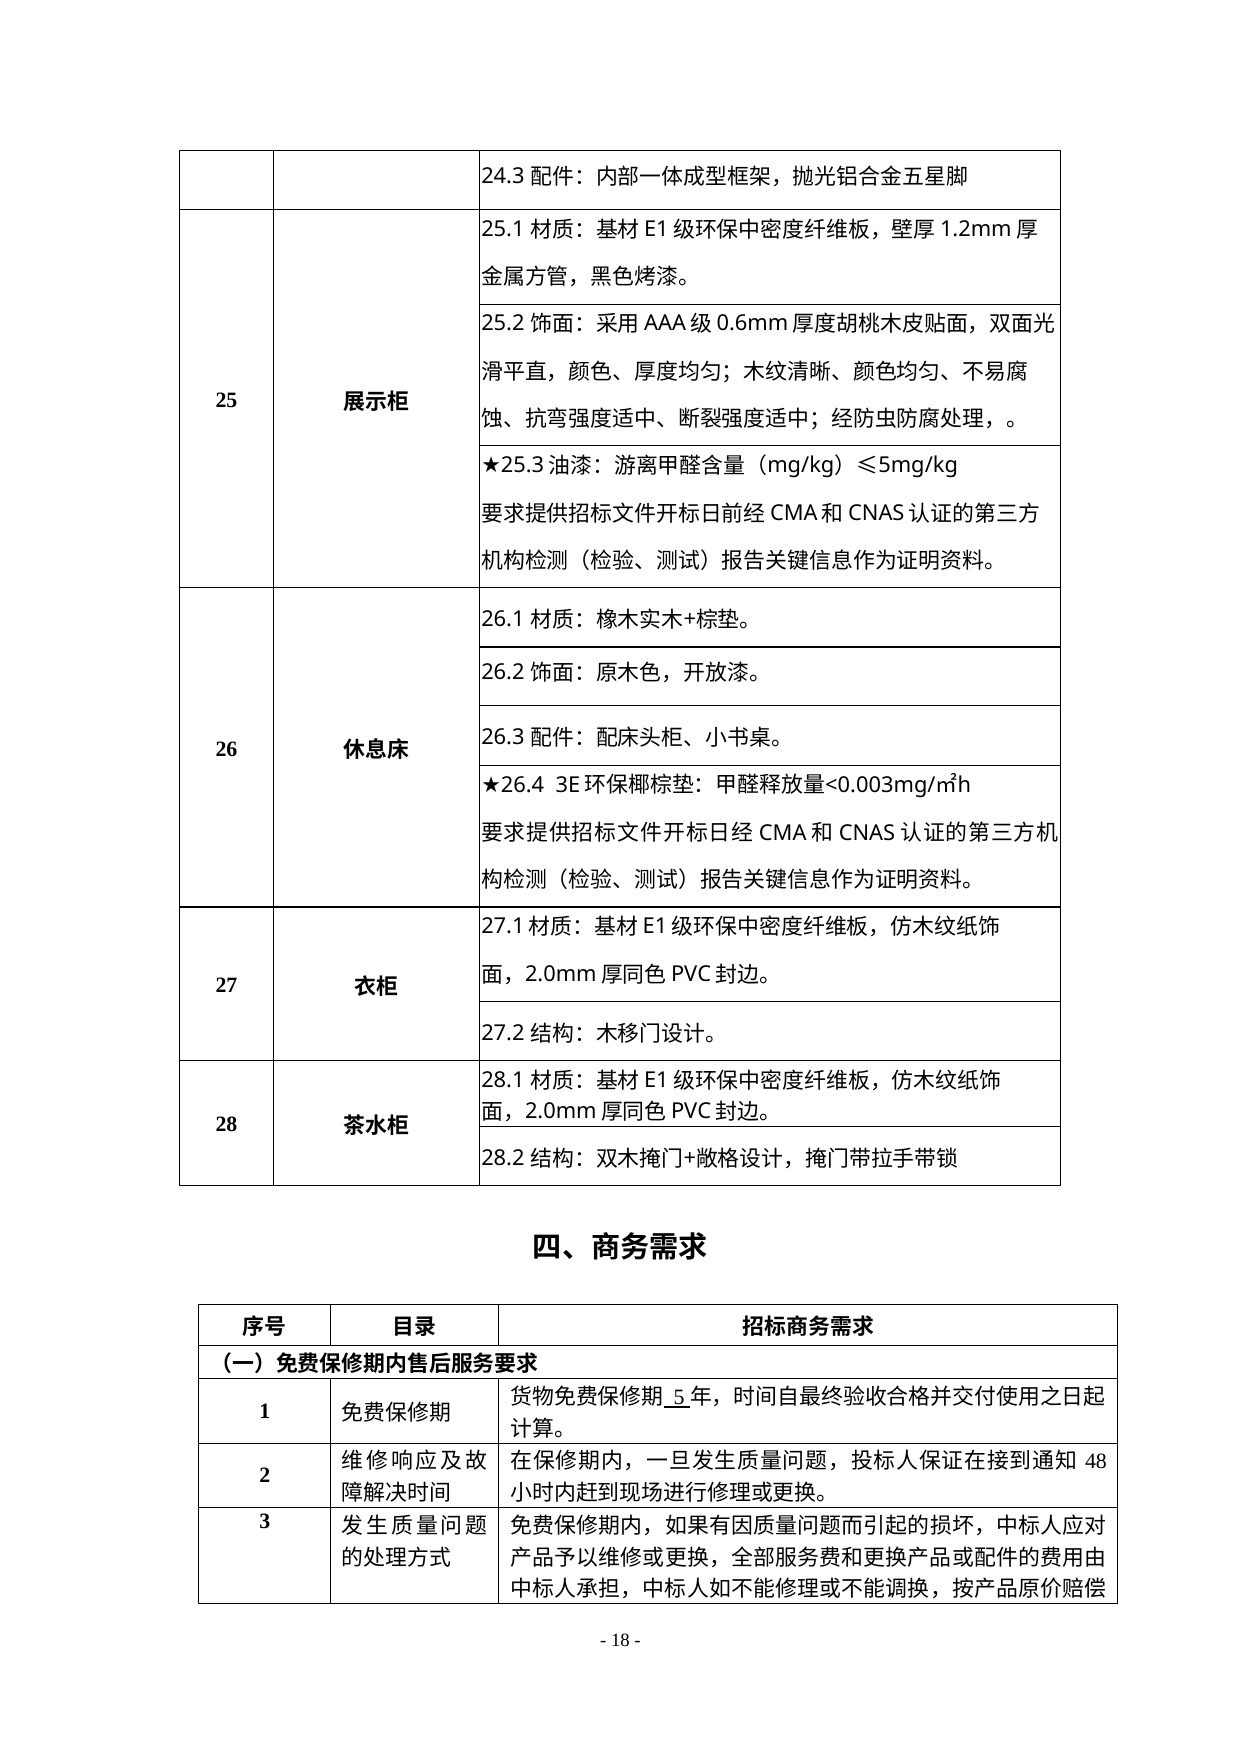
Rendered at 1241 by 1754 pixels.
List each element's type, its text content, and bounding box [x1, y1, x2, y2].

table_cell 25.2 饰面：采用AAA级0.6mm厚度胡桃木皮贴面，双面光滑平直，颜色、厚度均匀；木纹清晰、颜色均匀、不易腐蚀、抗弯强度适中、断裂强度适中；经防虫防腐处理，。 [480, 305, 1060, 445]
table_cell 26.1 材质：橡木实木+棕垫。 [480, 588, 1060, 646]
table_cell 维修响应及故障解决时间 [331, 1444, 498, 1507]
table_header 招标商务需求 [499, 1305, 1117, 1345]
table_cell 25.1 材质：基材E1级环保中密度纤维板，壁厚1.2mm厚金属方管，黑色烤漆。 [480, 210, 1060, 303]
table_cell 免费保修期 [331, 1379, 498, 1442]
table_header 目录 [331, 1305, 498, 1345]
table_cell 24.3 配件：内部一体成型框架，抛光铝合金五星脚 [480, 151, 1060, 209]
table_cell 27.1材质：基材E1级环保中密度纤维板，仿木纹纸饰面，2.0mm厚同色PVC封边。 [480, 908, 1060, 1001]
table_cell 2 [199, 1444, 330, 1507]
subtitle 四、商务需求 [187, 1224, 1053, 1266]
table_header 序号 [199, 1305, 330, 1345]
table_cell 货物免费保修期 5 年，时间自最终验收合格并交付使用之日起计算。 [499, 1379, 1117, 1442]
table_cell ★26.4 3E环保椰棕垫：甲醛释放量<0.003mg/㎡h 要求提供招标文件开标日经CMA和CNAS认证的第三方机构检测（检验、测试）报告关键信息作为证明资料。 [480, 766, 1060, 906]
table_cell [499, 1508, 1117, 1603]
table_cell （一）免费保修期内售后服务要求 [199, 1346, 1117, 1378]
table_cell 27 [180, 908, 273, 1060]
table_cell 27.2 结构：木移门设计。 [480, 1002, 1060, 1060]
table_cell 26 [180, 588, 273, 906]
table_cell 3 [199, 1508, 330, 1603]
table_cell ★25.3油漆：游离甲醛含量（mg/kg）≤5mg/kg 要求提供招标文件开标日前经CMA和CNAS认证的第三方机构检测（检验、测试）报告关键信息作为证明资料。 [480, 446, 1060, 587]
table_cell 25 [180, 210, 273, 587]
table_cell 展示柜 [274, 210, 479, 587]
table_cell 28.2 结构：双木掩门+敞格设计，掩门带拉手带锁 [480, 1127, 1060, 1185]
table_cell 发生质量问题的处理方式 [331, 1508, 498, 1603]
table_cell 茶水柜 [274, 1061, 479, 1185]
table_cell 1 [199, 1379, 330, 1442]
table_cell 28 [180, 1061, 273, 1185]
table_cell 26.3 配件：配床头柜、小书桌。 [480, 706, 1060, 764]
table_cell 28.1 材质：基材E1级环保中密度纤维板，仿木纹纸饰面，2.0mm厚同色PVC封边。 [480, 1061, 1060, 1126]
table_cell 衣柜 [274, 908, 479, 1060]
table_cell 26.2 饰面：原木色，开放漆。 [480, 648, 1060, 705]
table_cell 在保修期内，一旦发生质量问题，投标人保证在接到通知48小时内赶到现场进行修理或更换。 [499, 1444, 1117, 1507]
table_cell 休息床 [274, 588, 479, 906]
